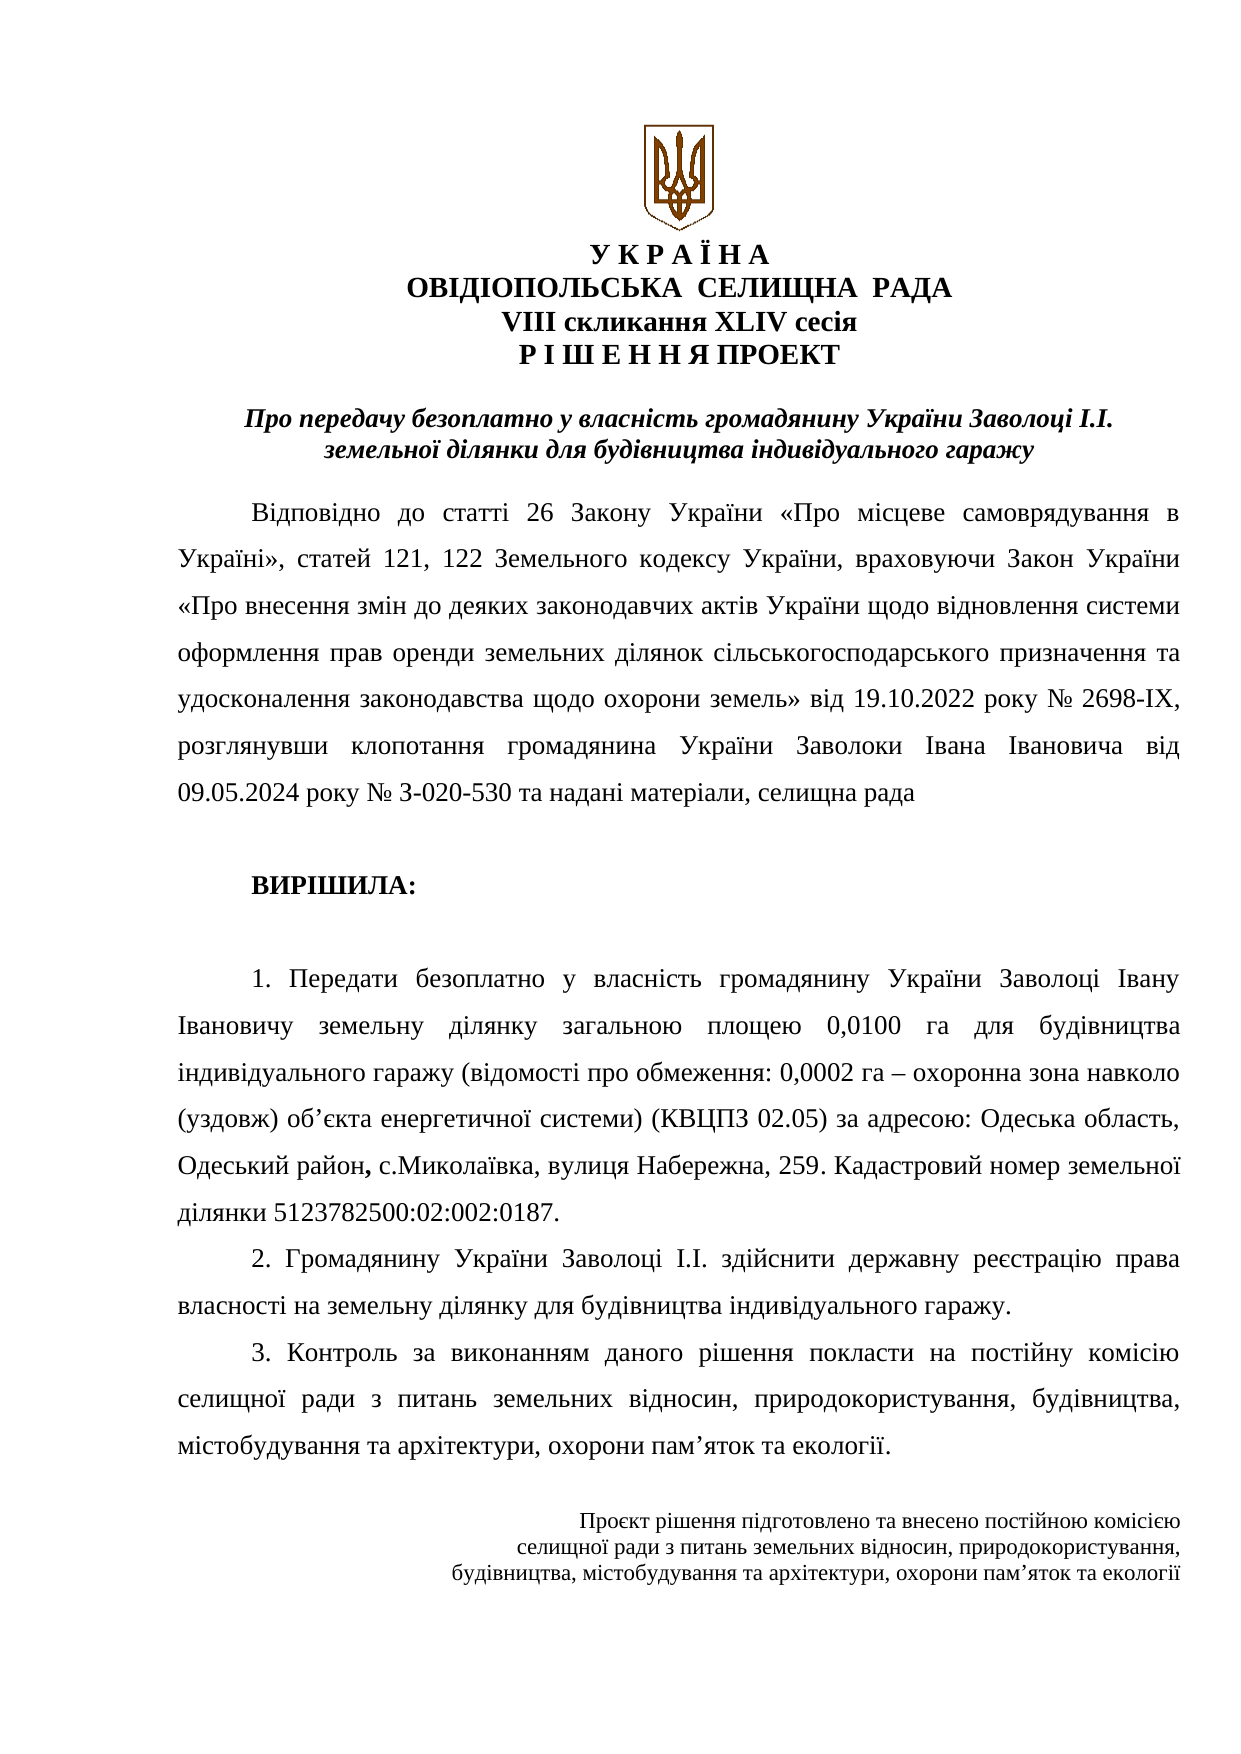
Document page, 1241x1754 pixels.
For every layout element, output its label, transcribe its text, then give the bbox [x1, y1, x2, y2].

subtitle земельної ділянки для будівництва індивідуального гаражу [177, 433, 1181, 464]
text ОВІДІОПОЛЬСЬКА СЕЛИЩНА РАДА [177, 270, 1181, 304]
text 2. Громадянину України Заволоці І.І. здійснити державну реєстрацію права власності на земельну ділянку для будівництва індивідуального гаражу. [177, 1242, 1181, 1320]
text Відповідно до статті 26 Закону України «Про місцеве самоврядування в Україні», статей 121, 122 Земельного кодексу України, враховуючи Закон України «Про внесення змін до деяких законодавчих актів України щодо відновлення системи оформлення прав оренди земельних ділянок сільськогосподарського призначення та удосконалення законодавства щодо охорони земель» від 19.10.2022 року № 2698-ІХ, розглянувши клопотання громадянина України Заволоки Івана Івановича від 09.05.2024 року № З-020-530 та надані матеріали, селищна рада [177, 496, 1181, 807]
text будівництва, містобудування та архітектури, охорони пам’яток та екології [177, 1559, 1181, 1586]
text У К Р А Ї Н А [177, 237, 1181, 270]
text Проєкт рішення підготовлено та внесено постійною комісією [177, 1507, 1181, 1533]
text 1. Передати безоплатно у власність громадянину України Заволоці Івану Івановичу земельну ділянку загальною площею 0,0100 га для будівництва індивідуального гаражу (відомості про обмеження: 0,0002 га – охоронна зона навколо (уздовж) об’єкта енергетичної системи) (КВЦПЗ 02.05) за адресою: Одеська область, Одеський район, с.Миколаївка, вулиця Набережна, 259. Кадастровий номер земельної ділянки 5123782500:02:002:0187. [177, 962, 1181, 1227]
text 3. Контроль за виконанням даного рішення покласти на постійну комісію селищної ради з питань земельних відносин, природокористування, будівництва, містобудування та архітектури, охорони пам’яток та екології. [177, 1336, 1181, 1460]
text селищної ради з питань земельних відносин, природокористування, [177, 1533, 1181, 1559]
picture [637, 118, 721, 237]
subtitle Про передачу безоплатно у власність громадянину України Заволоці І.І. [177, 402, 1181, 433]
text Р І Ш Е Н Н Я ПРОЕКТ [177, 337, 1181, 371]
text VІІІ скликання XLІV сесія [177, 304, 1181, 337]
text ВИРІШИЛА: [177, 869, 1181, 900]
